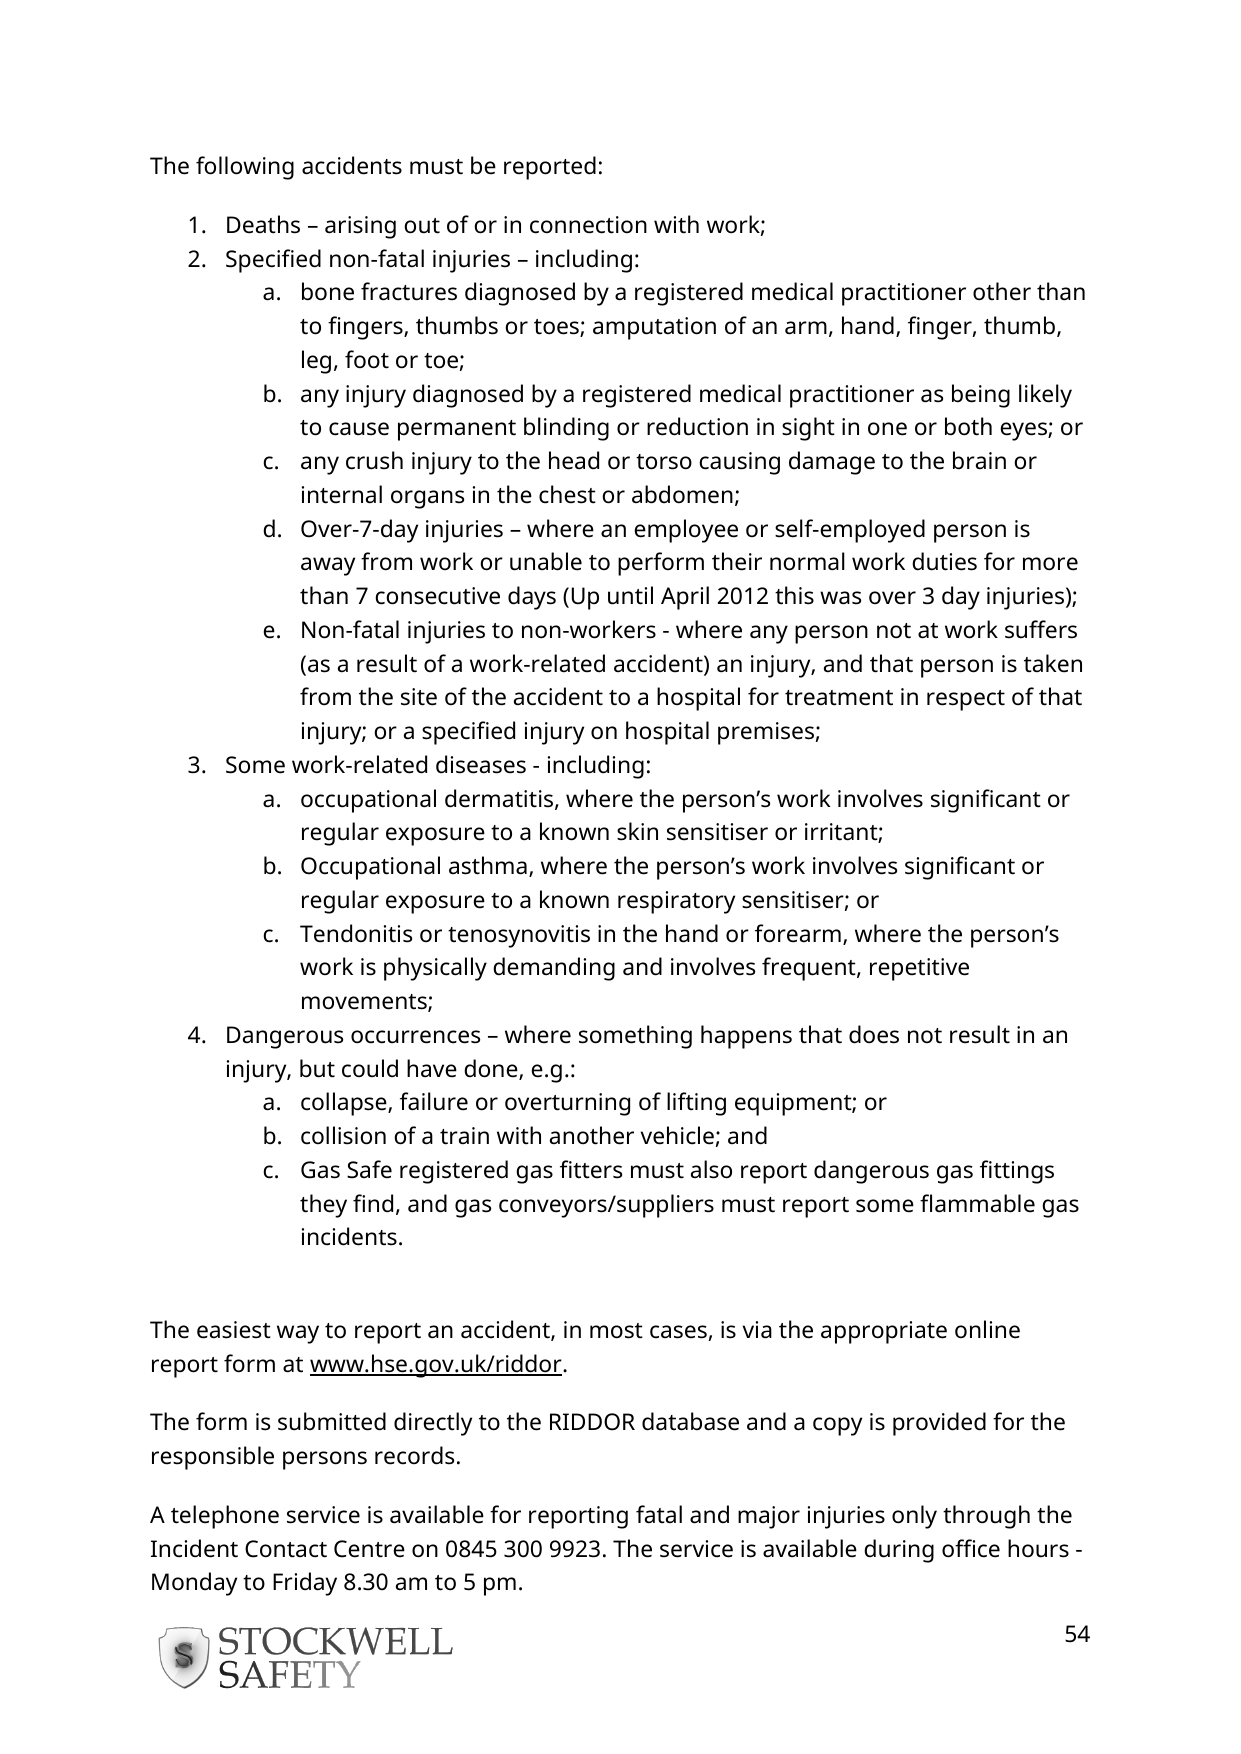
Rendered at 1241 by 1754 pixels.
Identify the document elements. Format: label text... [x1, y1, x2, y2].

list Non-fatal injuries to non-workers - where any person not at work suffers (as a result of a work-related accident) an injury, and that person is taken from the site of the accident to a hospital for treatment in respect of that injury; or a specified injury on hospital premises; [262, 614, 1090, 746]
list Tendonitis or tenosynovitis in the hand or forearm, where the person’s work is physically demanding and involves frequent, repetitive movements; [262, 917, 1090, 1016]
list Specified non-fatal injuries – including: [187, 242, 1090, 274]
list collision of a train with another vehicle; and [262, 1120, 1090, 1151]
list Some work-related diseases - including: [187, 749, 1090, 780]
text The form is submitted directly to the RIDDOR database and a copy is provided for the responsible persons records. [150, 1406, 1090, 1471]
list Occupational asthma, where the person’s work involves significant or regular exposure to a known respiratory sensitiser; or [262, 850, 1090, 915]
text The following accidents must be reported: [150, 150, 1090, 181]
list any injury diagnosed by a registered medical practitioner as being likely to cause permanent blinding or reduction in sight in one or both eyes; or [262, 377, 1090, 442]
text The easiest way to report an accident, in most cases, is via the appropriate online report form at www.hse.gov.uk/riddor. [150, 1314, 1090, 1379]
list Dangerous occurrences – where something happens that does not result in an injury, but could have done, e.g.: [187, 1019, 1090, 1084]
list bone fractures diagnosed by a registered medical practitioner other than to fingers, thumbs or toes; amputation of an arm, hand, finger, thumb, leg, foot or toe; [262, 276, 1090, 375]
list Over-7-day injuries – where an employee or self-employed person is away from work or unable to perform their normal work duties for more than 7 consecutive days (Up until April 2012 this was over 3 day injuries); [262, 512, 1090, 611]
list occupational dermatitis, where the person’s work involves significant or regular exposure to a known skin sensitiser or irritant; [262, 782, 1090, 847]
list any crush injury to the head or torso causing damage to the brain or internal organs in the chest or abdomen; [262, 445, 1090, 510]
list Deaths – arising out of or in connection with work; [187, 209, 1090, 240]
list collapse, failure or overturning of lifting equipment; or [262, 1086, 1090, 1117]
list Gas Safe registered gas fitters must also report dangerous gas fittings they find, and gas conveyors/suppliers must report some flammable gas incidents. [262, 1154, 1090, 1252]
text A telephone service is available for reporting fatal and major injuries only through the Incident Contact Centre on 0845 300 9923. The service is available during office hours - Monday to Friday 8.30 am to 5 pm. [150, 1499, 1090, 1597]
